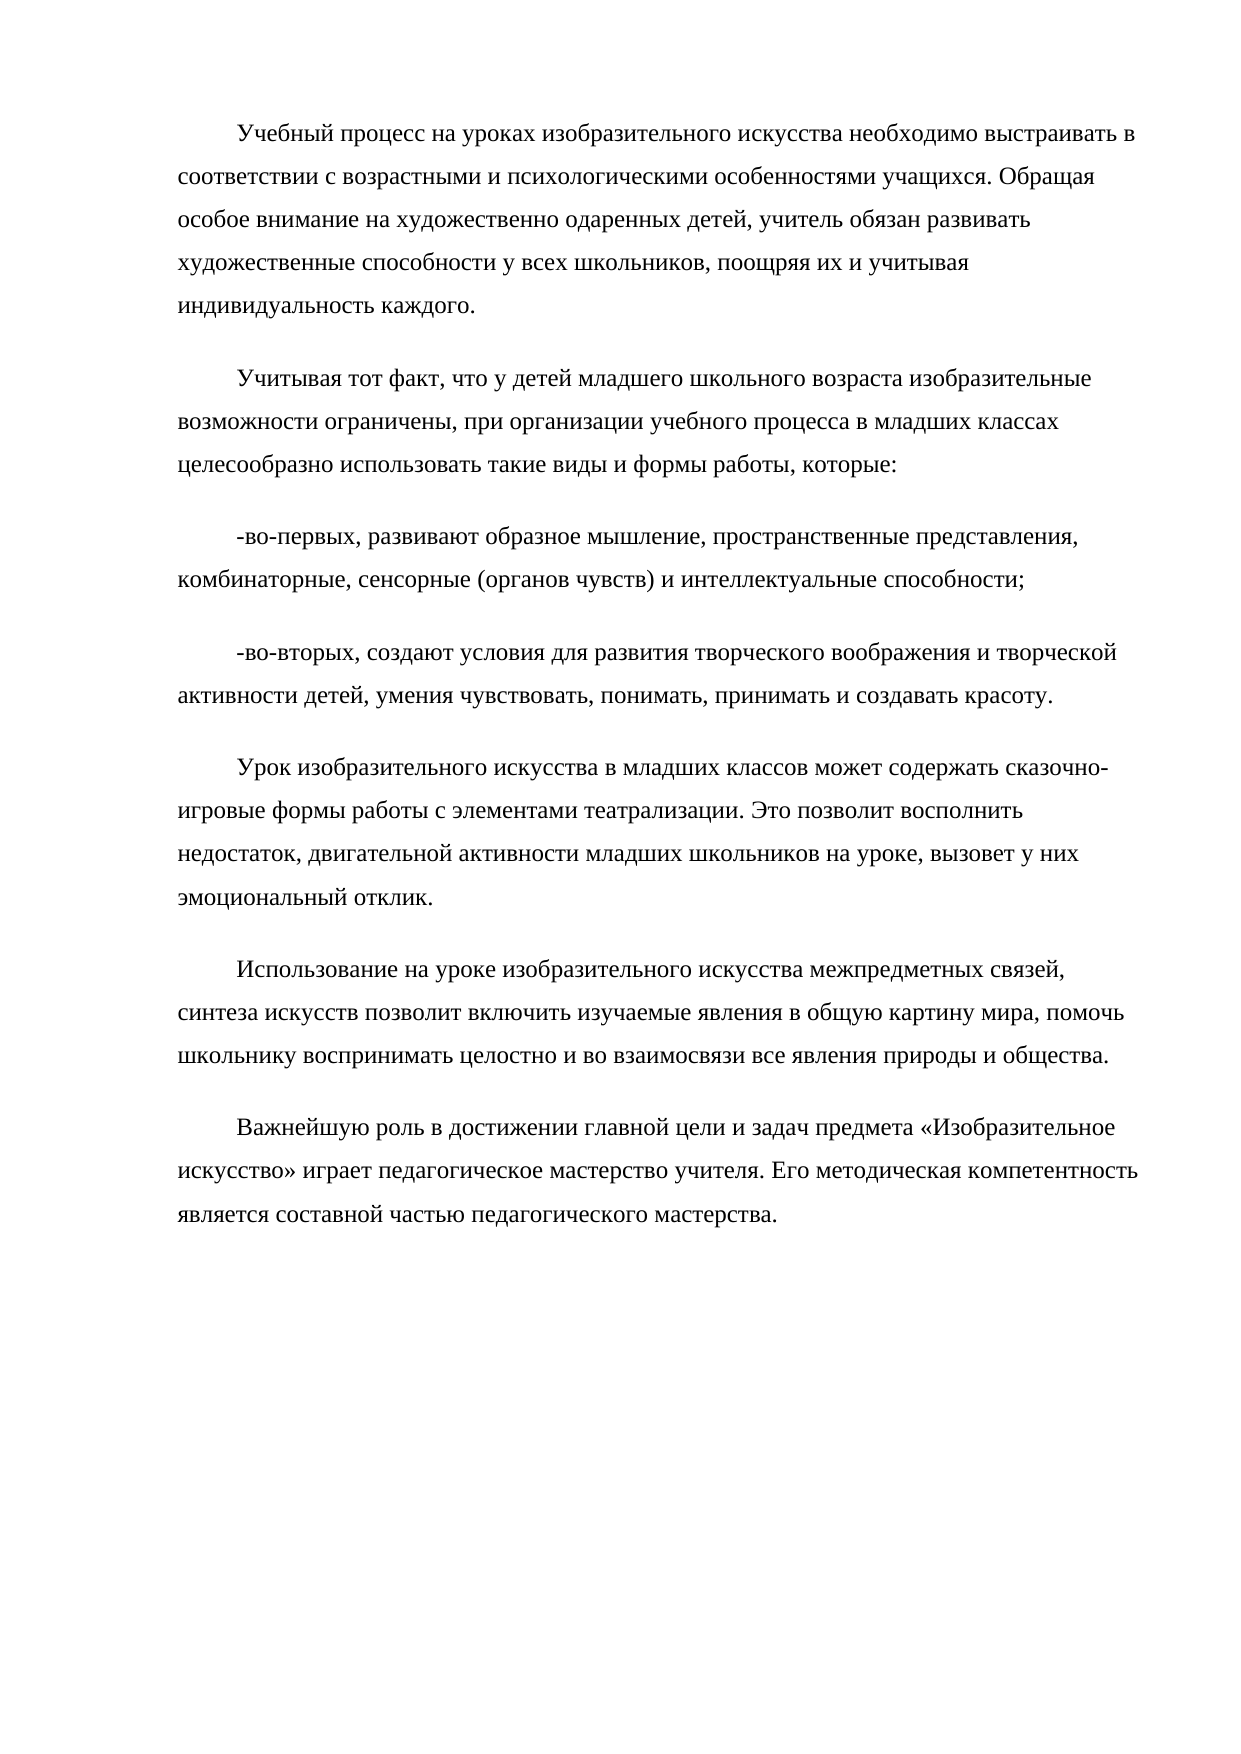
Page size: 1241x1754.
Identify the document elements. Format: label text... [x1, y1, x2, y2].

text Учитывая тот факт, что у детей младшего школьного возраста изобразительные возможности ограничены, при организации учебного процесса в младших классах целесообразно использовать такие виды и формы работы, которые: [177, 363, 1152, 478]
text Учебный процесс на уроках изобразительного искусства необходимо выстраивать в соответствии с возрастными и психологическими особенностями учащихся. Обращая особое внимание на художественно одаренных детей, учитель обязан развивать художественные способности у всех школьников, поощряя их и учитывая индивидуальность каждого. [177, 118, 1152, 319]
text Важнейшую роль в достижении главной цели и задач предмета «Изобразительное искусство» играет педагогическое мастерство учителя. Его методическая компетентность является составной частью педагогического мастерства. [177, 1112, 1152, 1227]
text Использование на уроке изобразительного искусства межпредметных связей, синтеза искусств позволит включить изучаемые явления в общую картину мира, помочь школьнику воспринимать целостно и во взаимосвязи все явления природы и общества. [177, 954, 1152, 1069]
text -во-первых, развивают образное мышление, пространственные представления, комбинаторные, сенсорные (органов чувств) и интеллектуальные способности; [177, 521, 1152, 593]
text Урок изобразительного искусства в младших классов может содержать сказочно-игровые формы работы с элементами театрализации. Это позволит восполнить недостаток, двигательной активности младших школьников на уроке, вызовет у них эмоциональный отклик. [177, 752, 1152, 910]
text -во-вторых, создают условия для развития творческого воображения и творческой активности детей, умения чувствовать, понимать, принимать и создавать красоту. [177, 637, 1152, 709]
